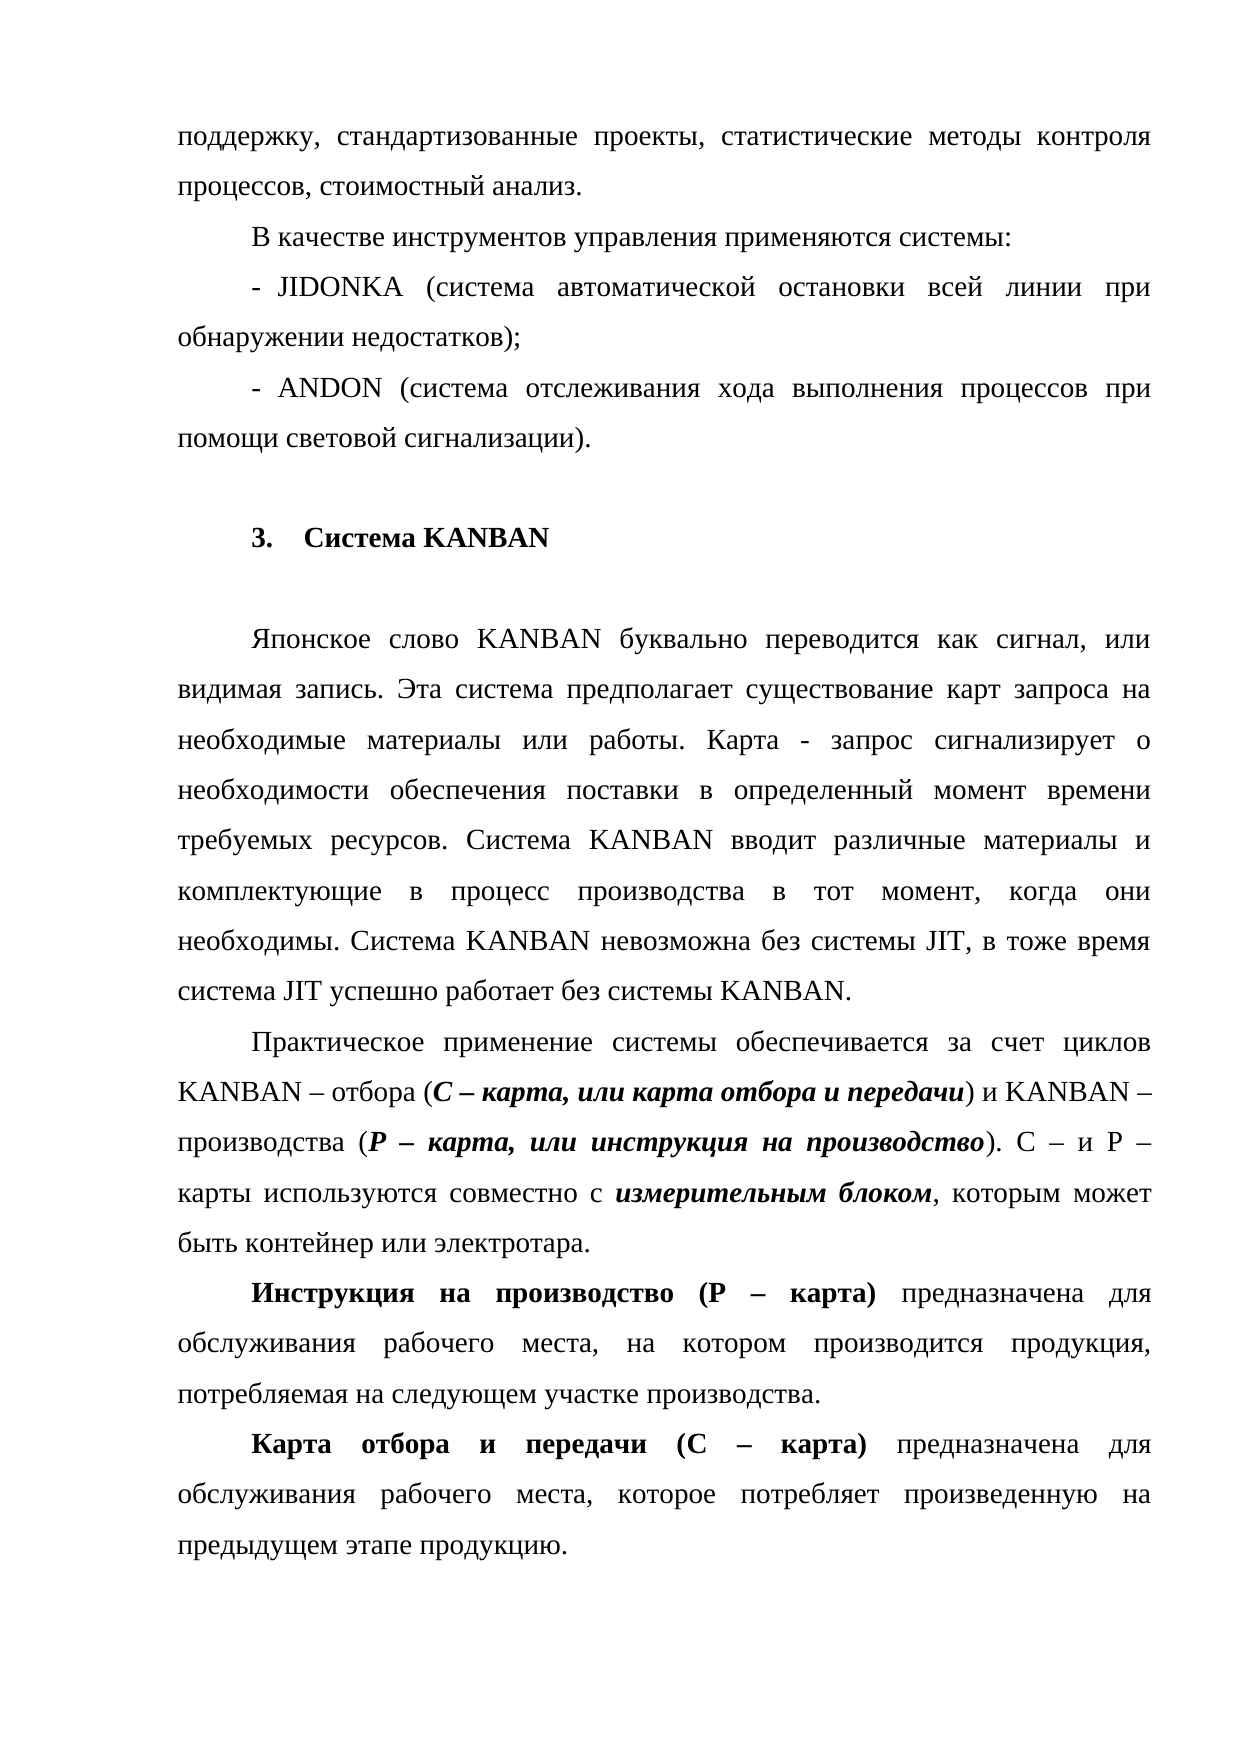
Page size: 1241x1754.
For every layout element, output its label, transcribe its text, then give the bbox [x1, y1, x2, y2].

text Инструкция на производство (P – карта) предназначена для обслуживания рабочего места, на котором производится продукция, потребляемая на следующем участке производства. [177, 1275, 1152, 1409]
list ANDON (система отслеживания хода выполнения процессов при помощи световой сигнализации). [177, 370, 1152, 453]
text Карта отбора и передачи (C – карта) предназначена для обслуживания рабочего места, которое потребляет произведенную на предыдущем этапе продукцию. [177, 1426, 1152, 1560]
list Система KANBAN [177, 521, 1152, 554]
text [177, 118, 1152, 202]
subtitle Японское слово KANBAN буквально переводится как сигнал, или видимая запись. Эта система предполагает существование карт запроса на необходимые материалы или работы. Карта - запрос сигнализирует о необходимости обеспечения поставки в определенный момент времени требуемых ресурсов. Система KANBAN вводит различные материалы и комплектующие в процесс производства в тот момент, когда они необходимы. Система KANBAN невозможна без системы JIT, в тоже время система JIT успешно работает без системы KANBAN. [177, 621, 1152, 1007]
list JIDONKA (система автоматической остановки всей линии при обнаружении недостатков); [177, 269, 1152, 353]
text В качестве инструментов управления применяются системы: [177, 219, 1152, 252]
text Практическое применение системы обеспечивается за счет циклов KANBAN – отбора (C – карта, или карта отбора и передачи) и KANBAN – производства (P – карта, или инструкция на производство). С – и P – карты используются совместно с измерительным блоком, которым может быть контейнер или электротара. [177, 1024, 1152, 1258]
